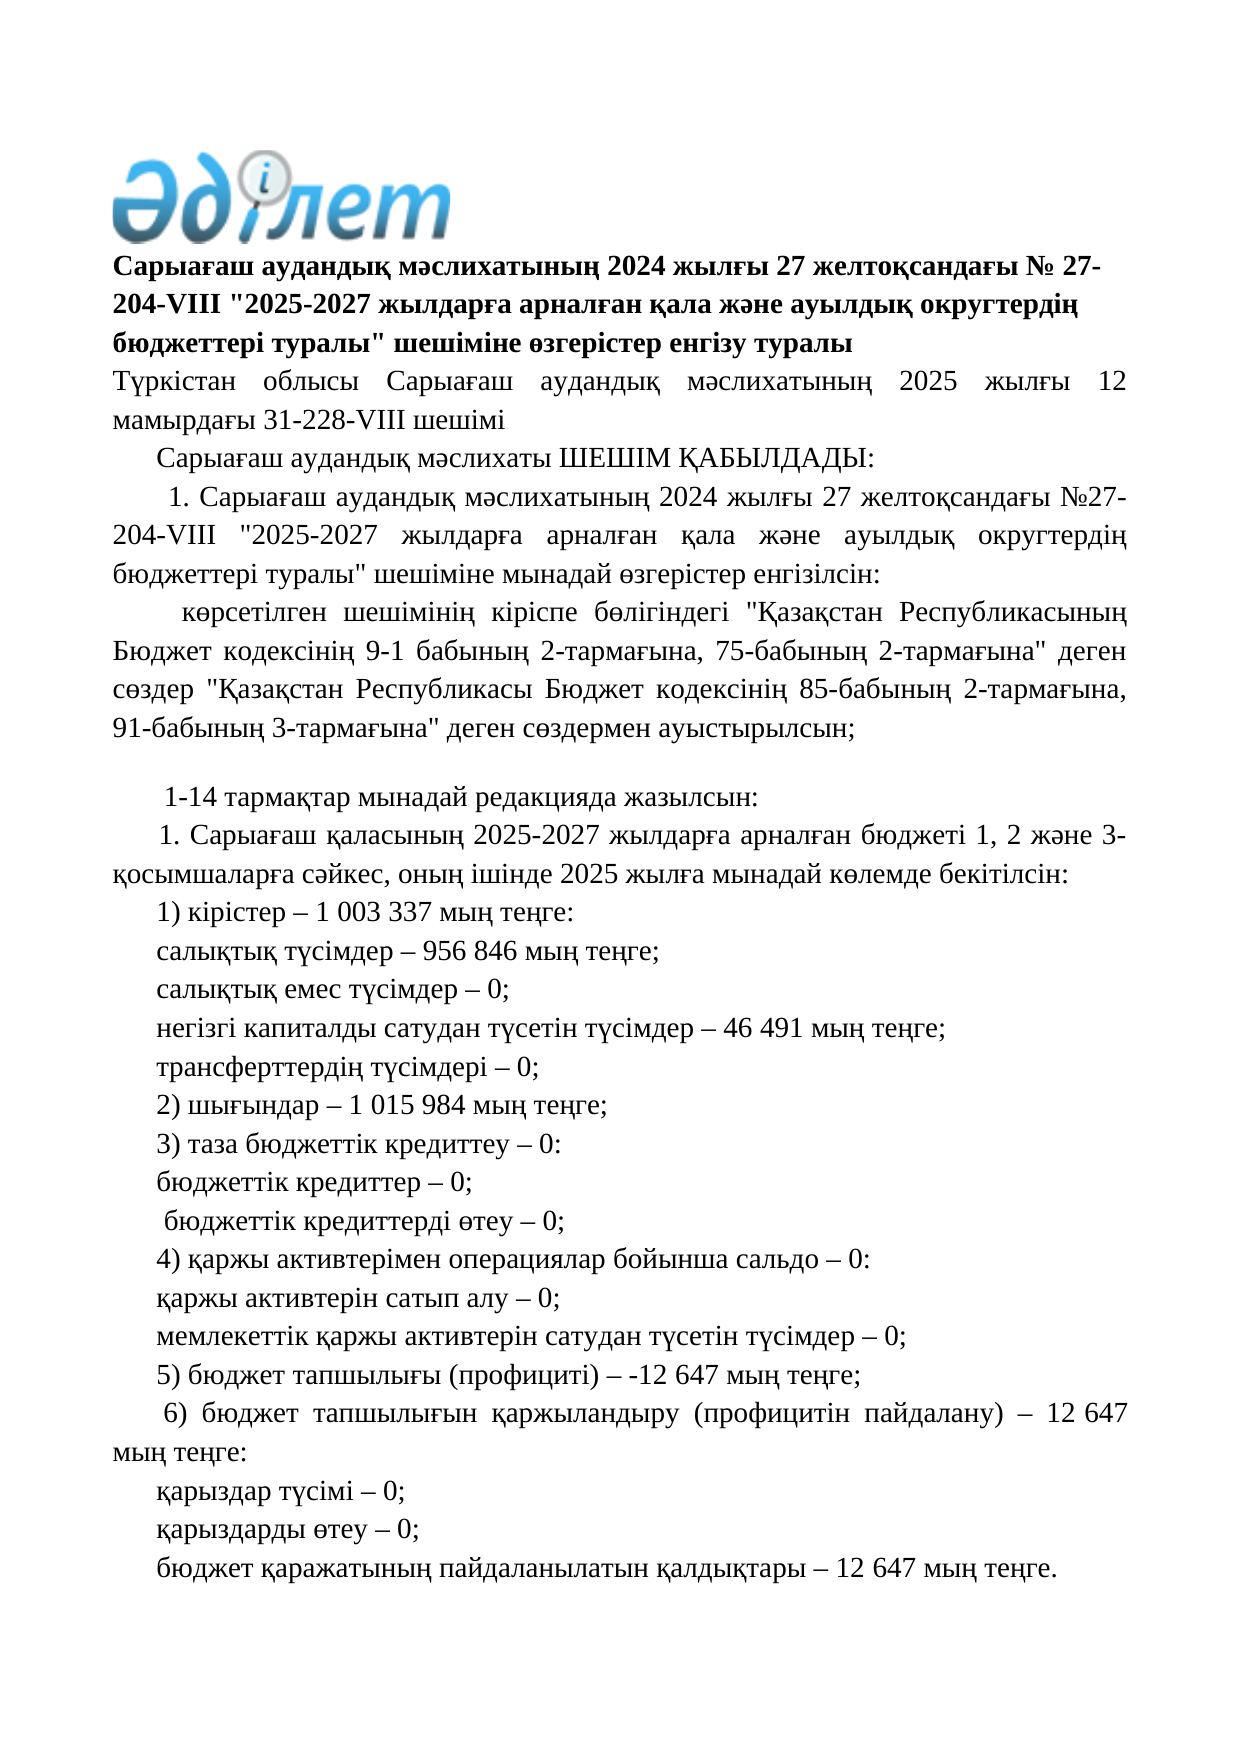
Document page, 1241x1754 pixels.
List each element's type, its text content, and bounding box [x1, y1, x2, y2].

text салықтық түсiмдер – 956 846 мың теңге; [112, 933, 1128, 967]
text Түркістан облысы Сарыағаш аудандық мәслихатының 2025 жылғы 12 мамырдағы 31-228-VIII шешiмi [112, 363, 1128, 435]
text трансферттердiң түсiмдерi – 0; [112, 1049, 1128, 1082]
text Сарыағаш аудандық мәслихаты ШЕШІМ ҚАБЫЛДАДЫ: [112, 440, 1128, 474]
text 3) таза бюджеттiк кредиттеу – 0: [112, 1126, 1128, 1159]
text мемлекеттік қаржы активтерін сатудан түсетін түсімдер – 0; [112, 1318, 1128, 1352]
text қарыздарды өтеу – 0; [112, 1511, 1128, 1545]
text бюджет қаражатының пайдаланылатын қалдықтары – 12 647 мың теңге. [112, 1550, 1128, 1583]
text бюджеттік кредиттер – 0; [112, 1164, 1128, 1198]
text қарыздар түсімі – 0; [112, 1473, 1128, 1506]
picture [112, 150, 451, 244]
text 1-14 тармақтар мынадай редакцияда жазылсын: [112, 779, 1128, 812]
text 6) бюджет тапшылығын қаржыландыру (профицитін пайдалану) – 12 647 мың теңге: [112, 1396, 1128, 1468]
text салықтық емес түсiмдер – 0; [112, 972, 1128, 1005]
text 1) кiрiстер – 1 003 337 мың теңге: [112, 894, 1128, 928]
text 5) бюджет тапшылығы (профициті) – -12 647 мың теңге; [112, 1357, 1128, 1391]
text 1. Сарыағаш қаласының 2025-2027 жылдарға арналған бюджеті 1, 2 және 3-қосымшаларға сәйкес, оның ішінде 2025 жылға мынадай көлемде бекiтiлсiн: [112, 817, 1128, 889]
text 4) қаржы активтерімен операциялар бойынша сальдо – 0: [112, 1241, 1128, 1275]
text бюджеттік кредиттерді өтеу – 0; [112, 1203, 1128, 1236]
text негiзгi капиталды сатудан түсетiн түсiмдер – 46 491 мың теңге; [112, 1010, 1128, 1044]
text Сарыағаш аудандық мәслихатының 2024 жылғы 27 желтоқсандағы № 27-204-VIІI "2025-2027 жылдарға арналған қала және ауылдық округтердің бюджеттері туралы" шешіміне өзгерістер енгізу туралы [112, 248, 1128, 358]
text көрсетілген шешімінің кіріспе бөлігіндегі "Қазақстан Республикасының Бюджет кодексінің 9-1 бабының 2-тармағына, 75-бабының 2-тармағына" деген сөздер "Қазақстан Республикасы Бюджет кодексінің 85-бабының 2-тармағына, 91-бабының 3-тармағына" деген сөздермен ауыстырылсын; [112, 594, 1128, 744]
text 1. Сарыағаш аудандық мәслихатының 2024 жылғы 27 желтоқсандағы №27-204-VIІI "2025-2027 жылдарға арналған қала және ауылдық округтердің бюджеттері туралы" шешіміне мынадай өзгерістер енгізілсін: [112, 479, 1128, 589]
text қаржы активтерін сатып алу – 0; [112, 1280, 1128, 1313]
text 2) шығындар – 1 015 984 мың теңге; [112, 1087, 1128, 1121]
